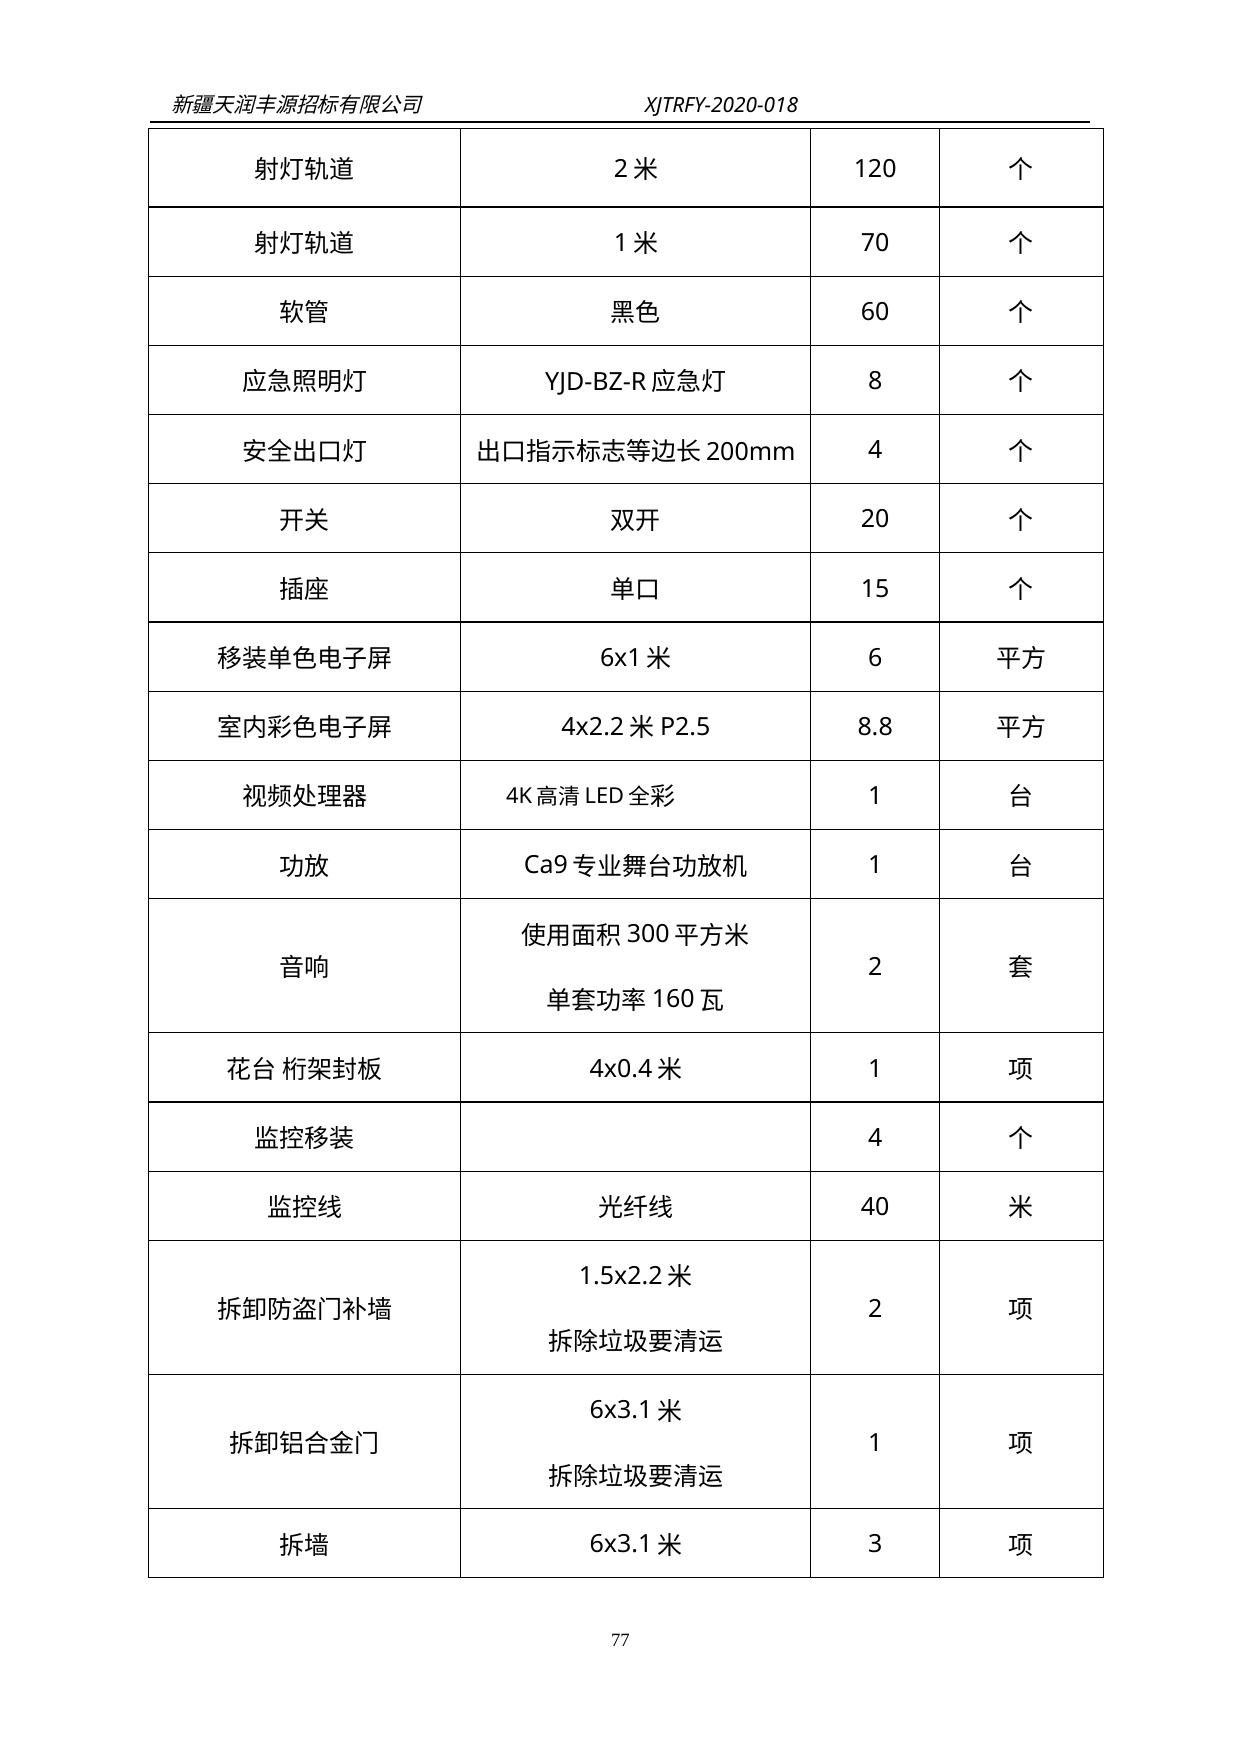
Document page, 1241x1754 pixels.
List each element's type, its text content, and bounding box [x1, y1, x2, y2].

table_cell 个 [940, 553, 1103, 621]
table_cell 6x1米 [461, 623, 810, 691]
table_cell 移装单色电子屏 [149, 623, 460, 691]
table_cell 平方 [940, 623, 1103, 691]
table_cell 项 [940, 1033, 1103, 1101]
table_cell 个 [940, 1103, 1103, 1171]
table_cell 15 [811, 553, 939, 621]
table_cell 台 [940, 761, 1103, 829]
table_cell 项 [940, 1241, 1103, 1374]
table_cell 米 [940, 1172, 1103, 1240]
table_cell 个 [940, 129, 1103, 206]
table_cell 8 [811, 346, 939, 414]
table_cell 应急照明灯 [149, 346, 460, 414]
table_cell YJD-BZ-R应急灯 [461, 346, 810, 414]
table_cell 个 [940, 346, 1103, 414]
table_cell 个 [940, 208, 1103, 276]
table_cell 功放 [149, 830, 460, 898]
table_cell 台 [940, 830, 1103, 898]
table_cell 2 [811, 899, 939, 1032]
table_cell 2 [811, 1241, 939, 1374]
table_cell 拆卸铝合金门 [149, 1375, 460, 1508]
table_cell 双开 [461, 484, 810, 552]
table_cell 软管 [149, 277, 460, 345]
table_cell 开关 [149, 484, 460, 552]
table_cell 70 [811, 208, 939, 276]
table_cell 出口指示标志等边长200mm [461, 415, 810, 483]
table_cell 监控移装 [149, 1103, 460, 1171]
table_cell 120 [811, 129, 939, 206]
table_cell 40 [811, 1172, 939, 1240]
table_cell 项 [940, 1375, 1103, 1508]
table_cell 光纤线 [461, 1172, 810, 1240]
table_cell 个 [940, 415, 1103, 483]
table_cell 60 [811, 277, 939, 345]
table_cell 套 [940, 899, 1103, 1032]
table_cell 射灯轨道 [149, 208, 460, 276]
table_cell 拆墙 [149, 1509, 460, 1577]
table_cell 音响 [149, 899, 460, 1032]
table_cell 黑色 [461, 277, 810, 345]
table_cell 个 [940, 277, 1103, 345]
table_cell 拆卸防盗门补墙 [149, 1241, 460, 1374]
table_cell 4 [811, 415, 939, 483]
table_cell [461, 1103, 810, 1171]
table_cell 20 [811, 484, 939, 552]
table_cell 3 [811, 1509, 939, 1577]
table_cell 4x0.4米 [461, 1033, 810, 1101]
table_cell 1 [811, 830, 939, 898]
table_cell 射灯轨道 [149, 129, 460, 206]
table_cell 1 [811, 1375, 939, 1508]
table_cell 平方 [940, 692, 1103, 760]
table_cell 4 [811, 1103, 939, 1171]
table_cell 2米 [461, 129, 810, 206]
table_cell 监控线 [149, 1172, 460, 1240]
table_cell 使用面积300平方米 单套功率160瓦 [461, 899, 810, 1032]
table_cell 1.5x2.2米 拆除垃圾要清运 [461, 1241, 810, 1374]
table_cell 6x3.1米 拆除垃圾要清运 [461, 1375, 810, 1508]
table_cell 花台 桁架封板 [149, 1033, 460, 1101]
table_cell 1 [811, 761, 939, 829]
table_cell 4x2.2米 P2.5 [461, 692, 810, 760]
table_cell 4K高清LED全彩 [461, 761, 810, 829]
table_cell 安全出口灯 [149, 415, 460, 483]
table_cell 个 [940, 484, 1103, 552]
table_cell 6 [811, 623, 939, 691]
table_cell 插座 [149, 553, 460, 621]
table_cell 单口 [461, 553, 810, 621]
table_cell 项 [940, 1509, 1103, 1577]
table_cell 室内彩色电子屏 [149, 692, 460, 760]
table_cell 8.8 [811, 692, 939, 760]
table_cell 1 [811, 1033, 939, 1101]
table_cell 6x3.1米 拆除垃圾要清运 [461, 1509, 810, 1577]
table_cell 1米 [461, 208, 810, 276]
table_cell Ca9专业舞台功放机 [461, 830, 810, 898]
table_cell 视频处理器 [149, 761, 460, 829]
